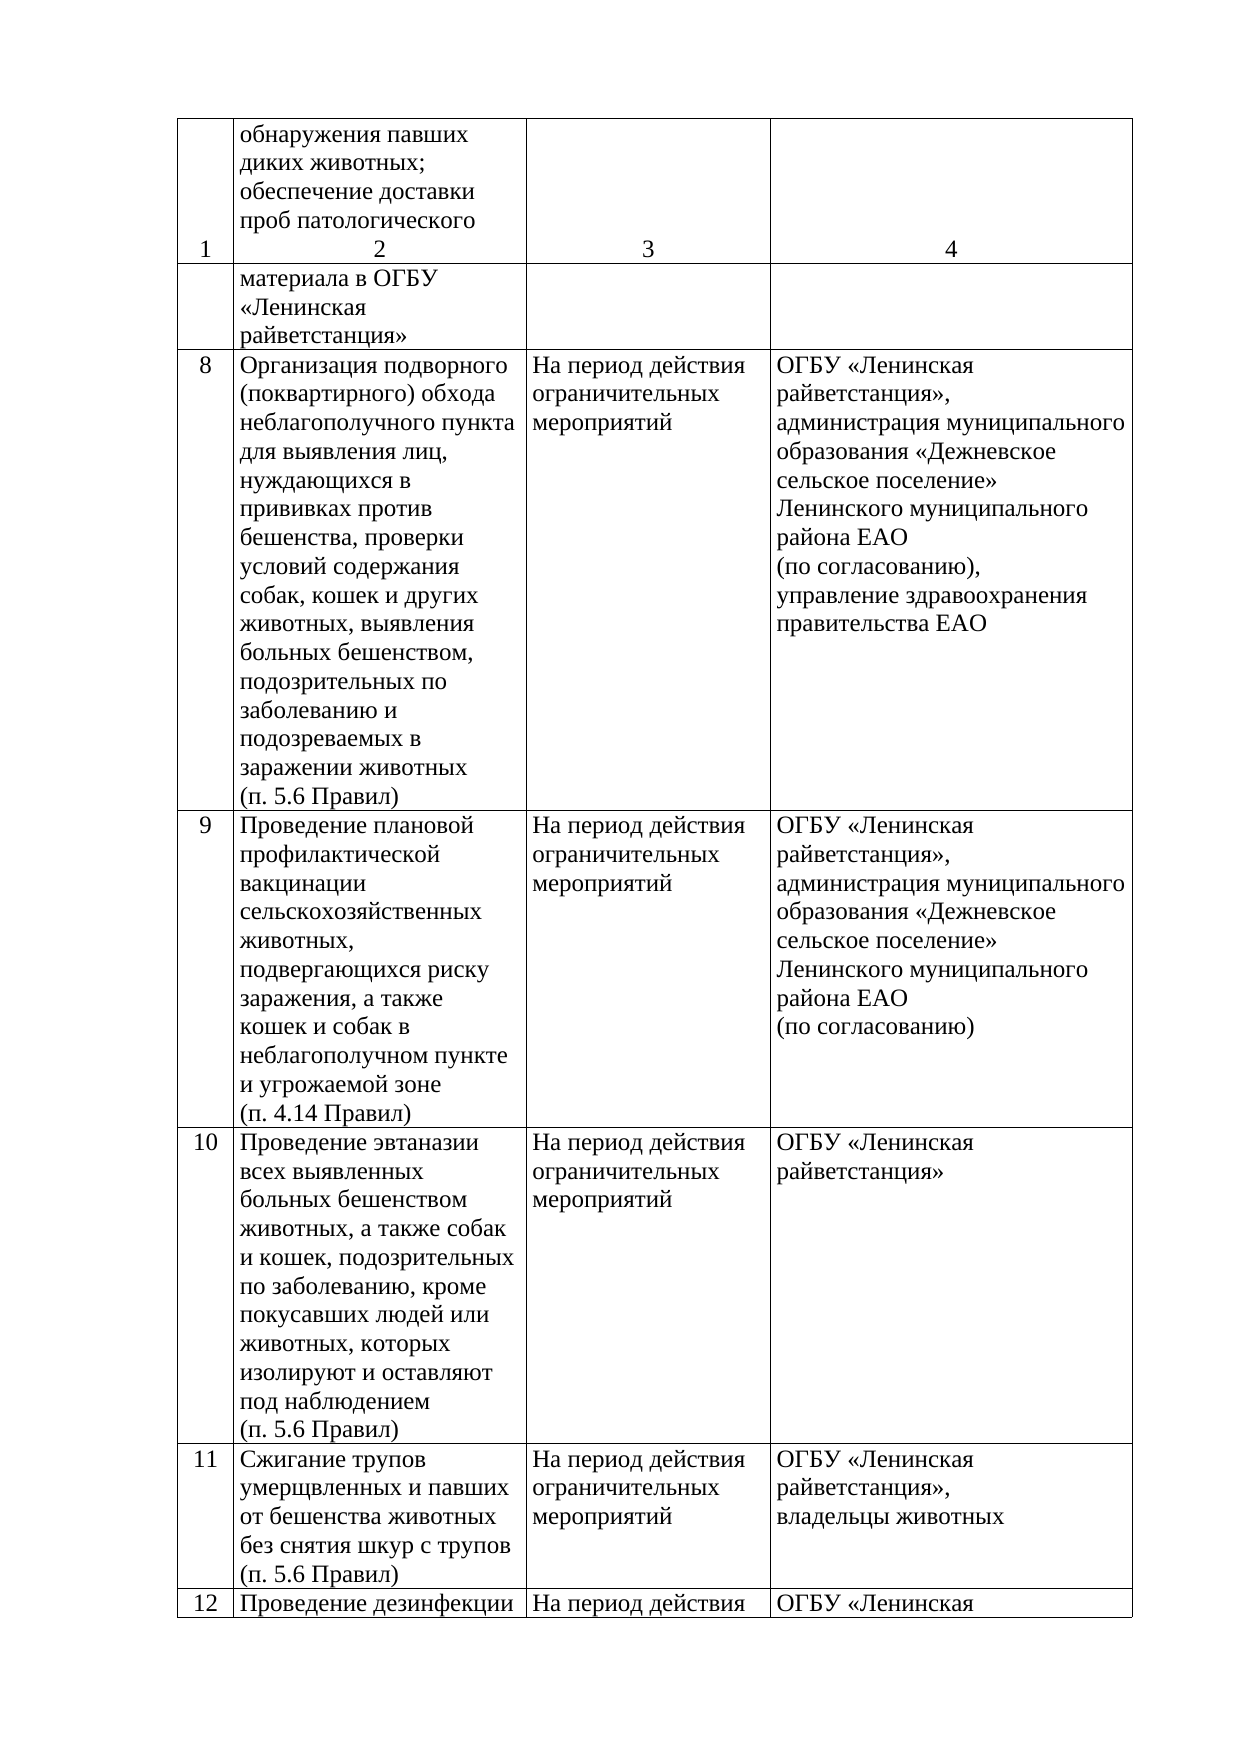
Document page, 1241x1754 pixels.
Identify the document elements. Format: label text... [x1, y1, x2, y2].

table_cell 7 1 [178, 119, 233, 262]
table_cell [527, 264, 770, 349]
table_cell ОГБУ «Ленинская райветстанция» [771, 1128, 1132, 1443]
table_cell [234, 119, 526, 262]
table_cell Проведение эвтаназии всех выявленных больных бешенством животных, а также собак и кошек, подозрительных по заболеванию, кроме покусавших людей или животных, которых изолируют и оставляют под наблюдением (п. 5.6 Правил) [234, 1128, 526, 1443]
table_cell ОГБУ «Ленинская райветстанция», администрация муниципального образования «Дежневское сельское поселение» Ленинского муниципального района ЕАО (по согласованию), управление здравоохранения правительства ЕАО [771, 350, 1132, 810]
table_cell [527, 119, 770, 262]
table_cell 12 1 [178, 1589, 233, 1617]
table_cell На период действия ограничительных мероприятий [527, 350, 770, 810]
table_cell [527, 1589, 770, 1617]
table_cell 8 [178, 350, 233, 810]
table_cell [771, 1589, 1132, 1617]
table_cell Сжигание трупов умерщвленных и павших от бешенства животных без снятия шкур с трупов (п. 5.6 Правил) [234, 1444, 526, 1587]
table_cell 11 [178, 1444, 233, 1587]
table_cell [178, 264, 233, 349]
table_cell На период действия ограничительных мероприятий [527, 1128, 770, 1443]
table_cell [771, 264, 1132, 349]
table_cell На период действия ограничительных мероприятий [527, 1444, 770, 1587]
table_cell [234, 1589, 526, 1617]
table_cell материала в ОГБУ «Ленинская райветстанция» [234, 264, 526, 349]
table_cell Проведение плановой профилактической вакцинации сельскохозяйственных животных, подвергающихся риску заражения, а также кошек и собак в неблагополучном пункте и угрожаемой зоне (п. 4.14 Правил) [234, 811, 526, 1126]
table_cell ОГБУ «Ленинская райветстанция», администрация муниципального образования «Дежневское сельское поселение» Ленинского муниципального района ЕАО (по согласованию) [771, 811, 1132, 1126]
table_cell ОГБУ «Ленинская райветстанция», владельцы животных [771, 1444, 1132, 1587]
table_cell Организация подворного (поквартирного) обхода неблагополучного пункта для выявления лиц, нуждающихся в прививках против бешенства, проверки условий содержания собак, кошек и других животных, выявления больных бешенством, подозрительных по заболеванию и подозреваемых в заражении животных (п. 5.6 Правил) [234, 350, 526, 810]
table_cell 10 [178, 1128, 233, 1443]
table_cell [771, 119, 1132, 262]
table_cell 9 [178, 811, 233, 1126]
table_cell На период действия ограничительных мероприятий [527, 811, 770, 1126]
